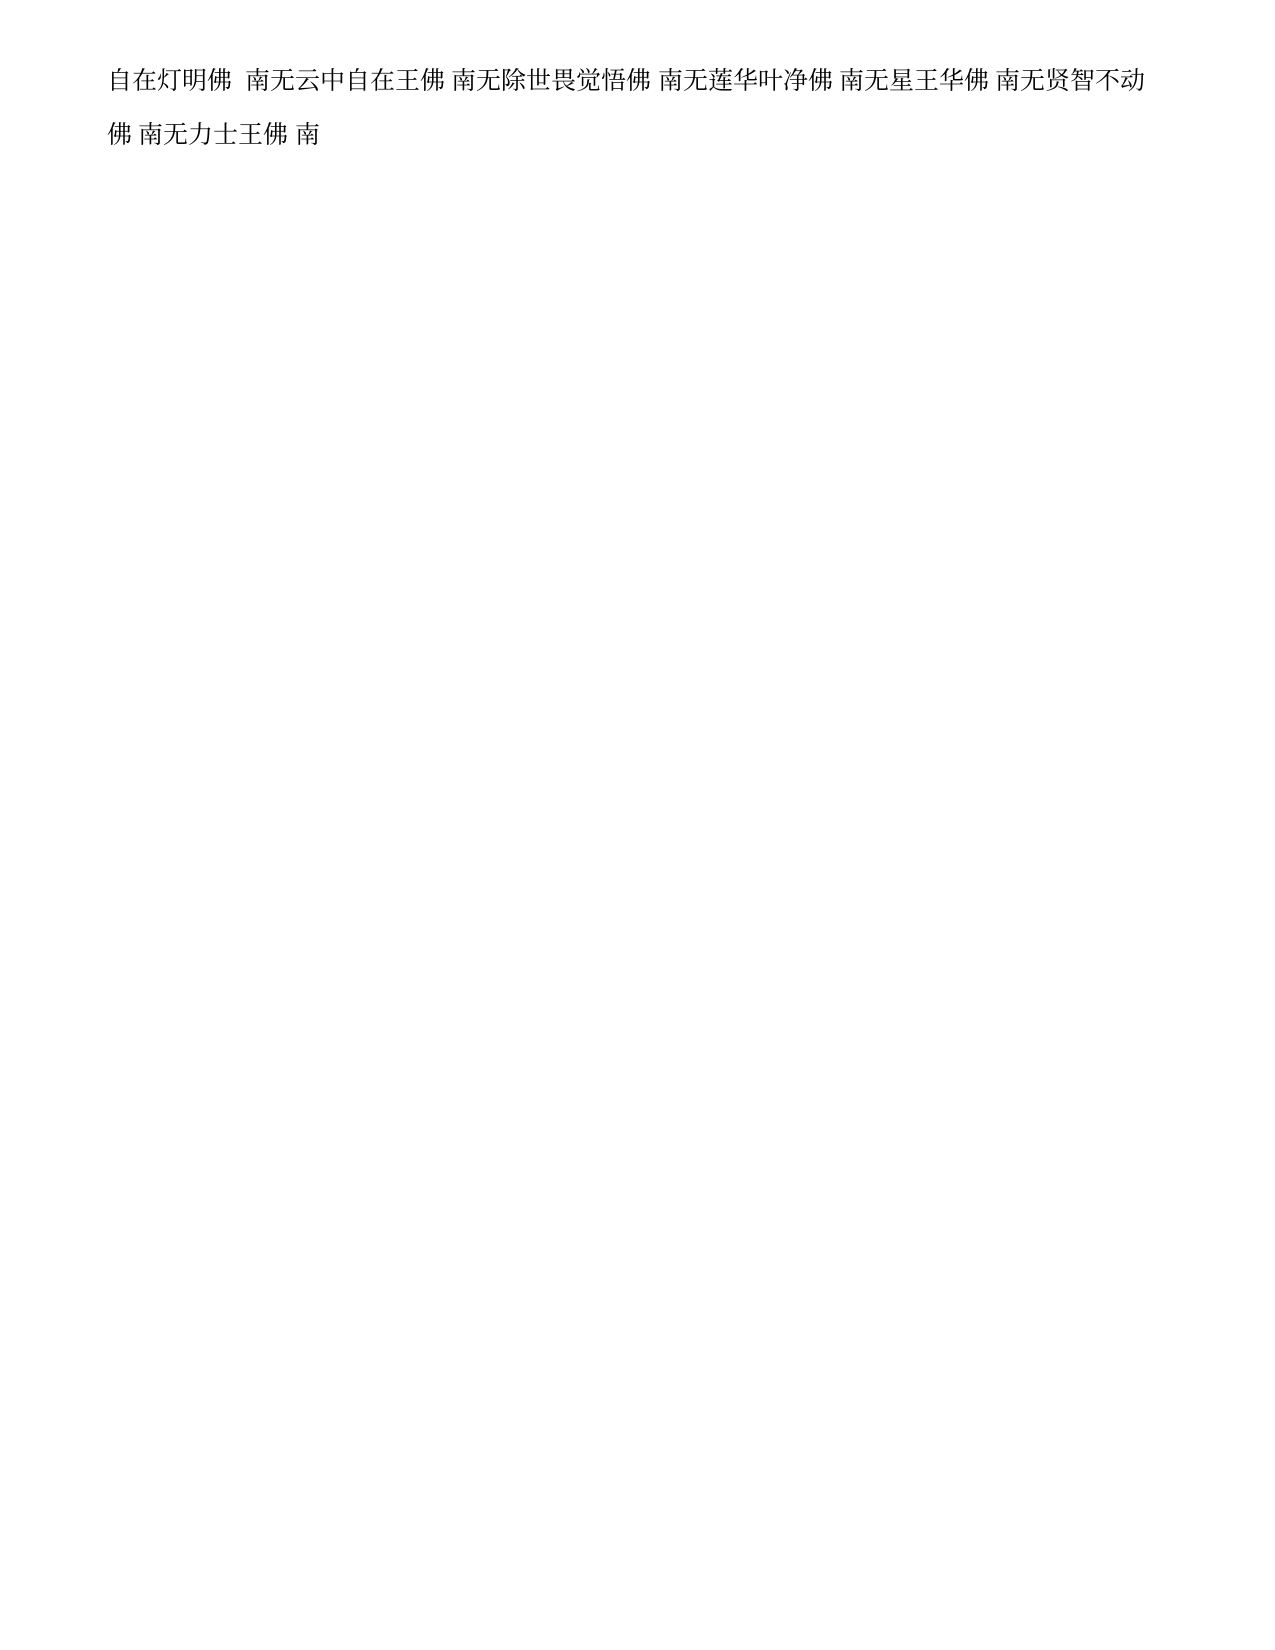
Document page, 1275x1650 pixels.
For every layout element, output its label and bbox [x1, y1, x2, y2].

text [107, 60, 1159, 151]
